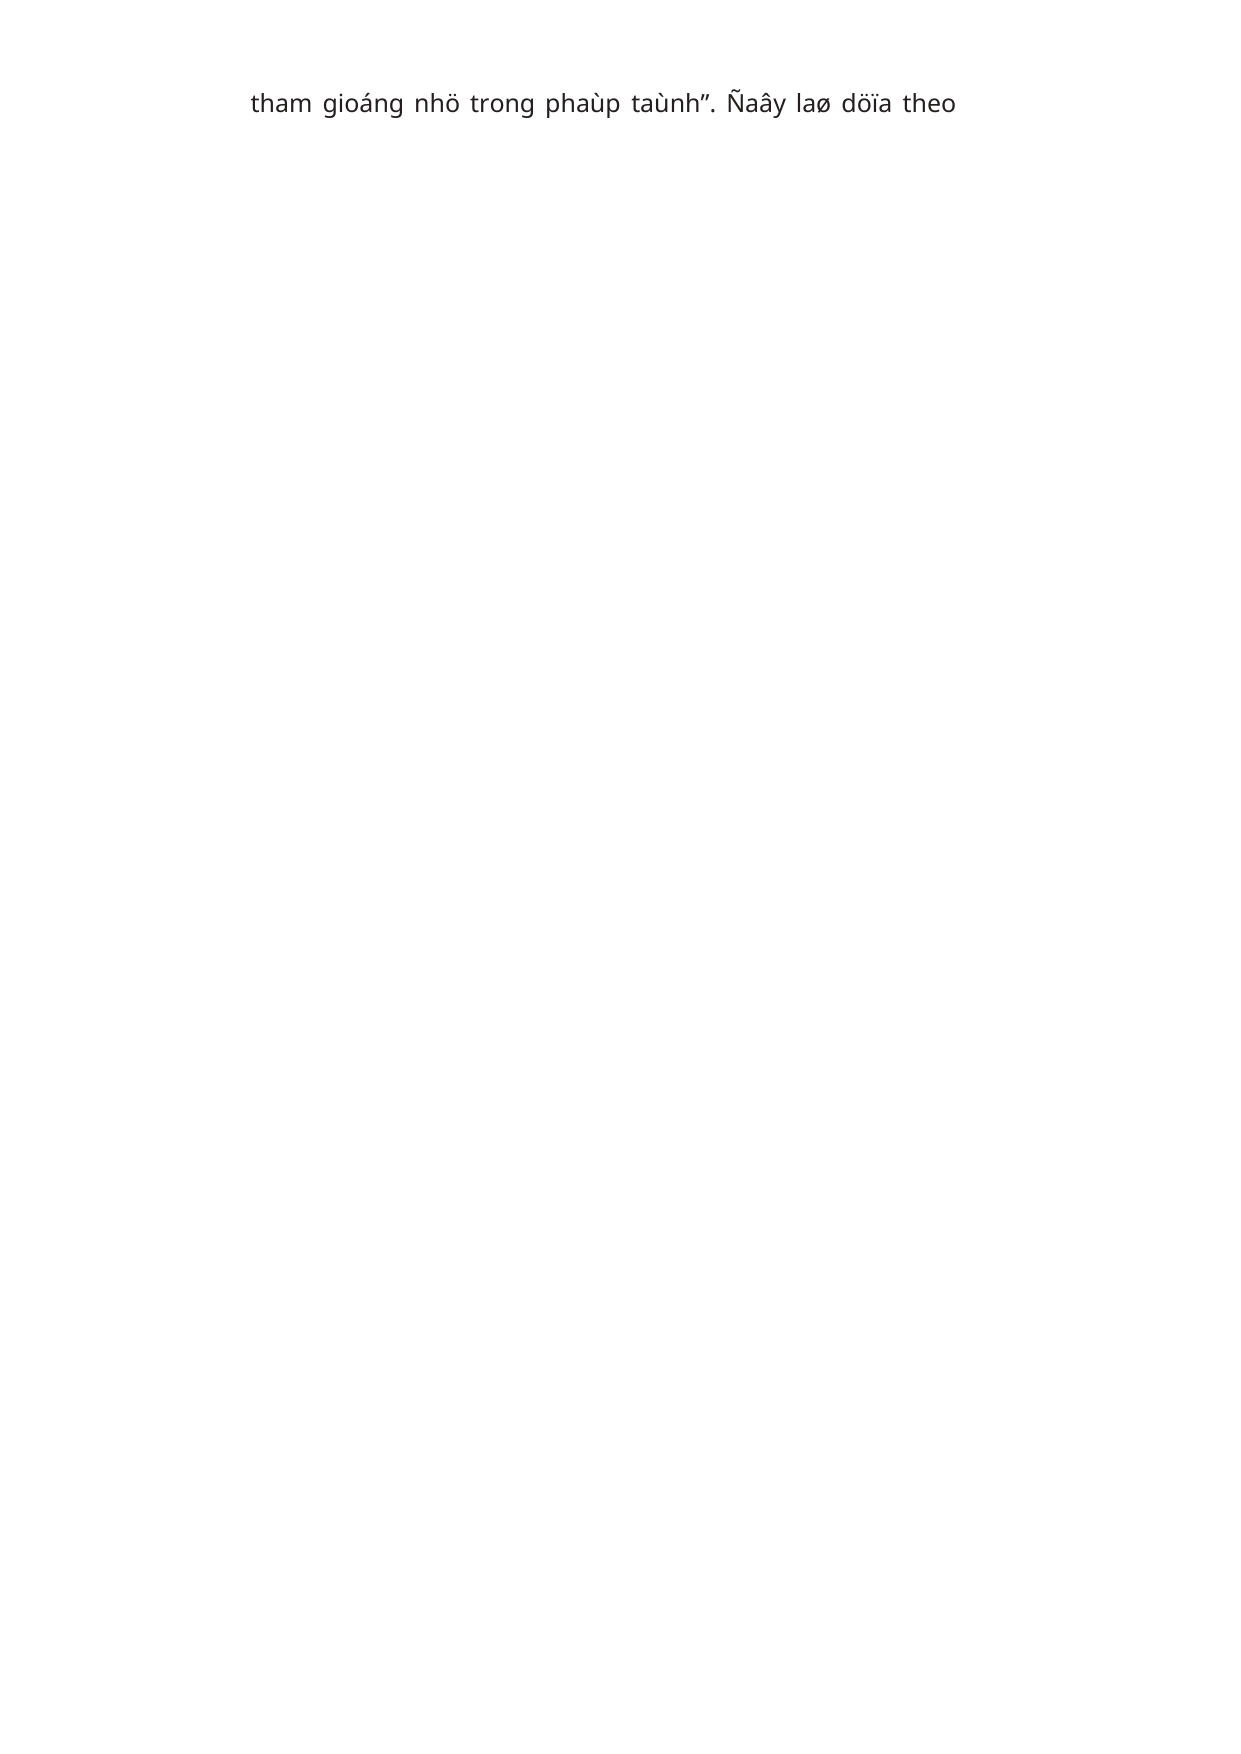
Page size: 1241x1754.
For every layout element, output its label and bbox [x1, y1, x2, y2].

text [250, 87, 990, 118]
